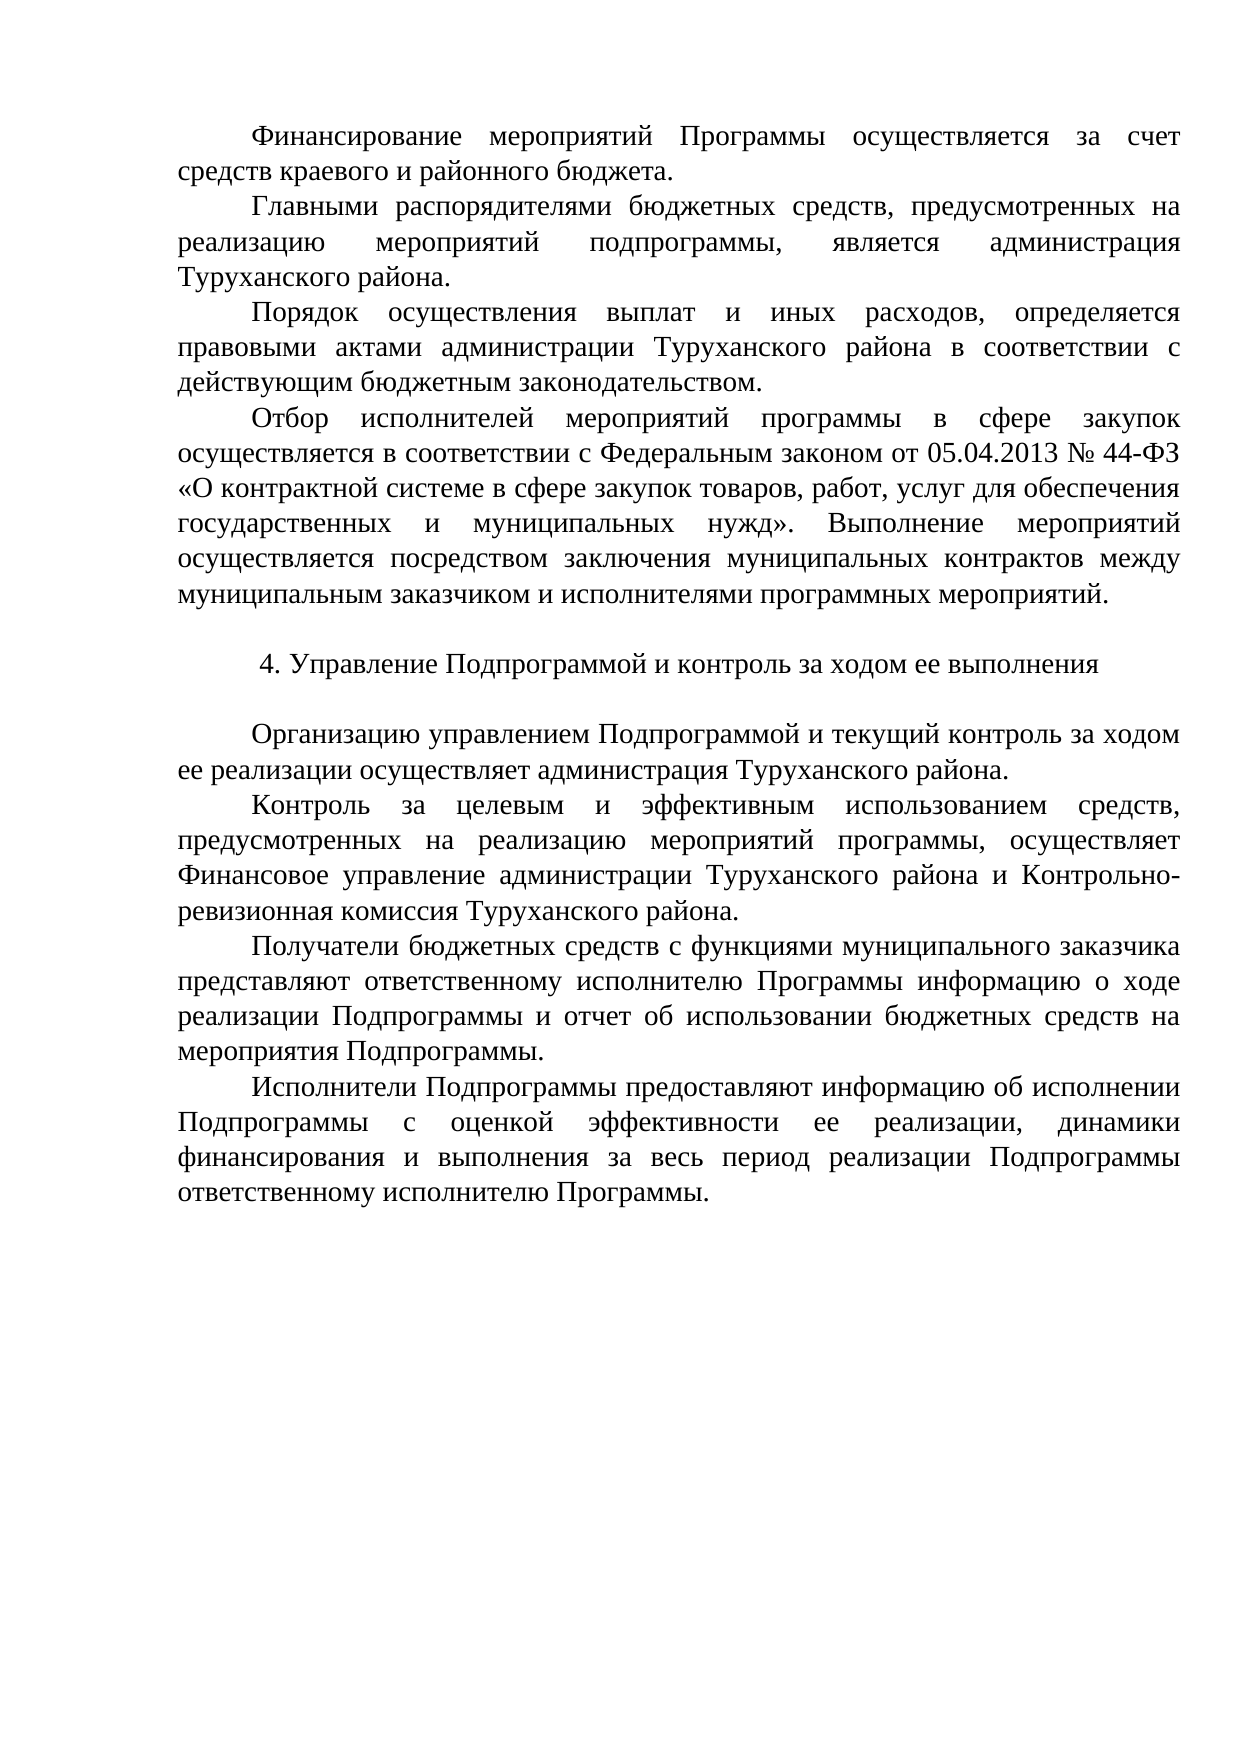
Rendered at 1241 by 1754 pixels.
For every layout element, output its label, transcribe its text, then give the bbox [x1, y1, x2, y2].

text Получатели бюджетных средств с функциями муниципального заказчика представляют ответственному исполнителю Программы информацию о ходе реализации Подпрограммы и отчет об использовании бюджетных средств на мероприятия Подпрограммы. [177, 928, 1181, 1067]
text Порядок осуществления выплат и иных расходов, определяется правовыми актами администрации Туруханского района в соответствии с действующим бюджетным законодательством. [177, 294, 1181, 398]
text Контроль за целевым и эффективным использованием средств, предусмотренных на реализацию мероприятий программы, осуществляет Финансовое управление администрации Туруханского района и Контрольно-ревизионная комиссия Туруханского района. [177, 787, 1181, 926]
text Главными распорядителями бюджетных средств, предусмотренных на реализацию мероприятий подпрограммы, является администрация Туруханского района. [177, 188, 1181, 292]
text Отбор исполнителей мероприятий программы в сфере закупок осуществляется в соответствии с Федеральным законом от 05.04.2013 № 44-ФЗ «О контрактной системе в сфере закупок товаров, работ, услуг для обеспечения государственных и муниципальных нужд». Выполнение мероприятий осуществляется посредством заключения муниципальных контрактов между муниципальным заказчиком и исполнителями программных мероприятий. [177, 400, 1181, 609]
text Организацию управлением Подпрограммой и текущий контроль за ходом ее реализации осуществляет администрация Туруханского района. [177, 717, 1181, 785]
text Финансирование мероприятий Программы осуществляется за счет средств краевого и районного бюджета. [177, 118, 1181, 187]
list Управление Подпрограммой и контроль за ходом ее выполнения [177, 646, 1181, 680]
text Исполнители Подпрограммы предоставляют информацию об исполнении Подпрограммы с оценкой эффективности ее реализации, динамики финансирования и выполнения за весь период реализации Подпрограммы ответственному исполнителю Программы. [177, 1069, 1181, 1208]
